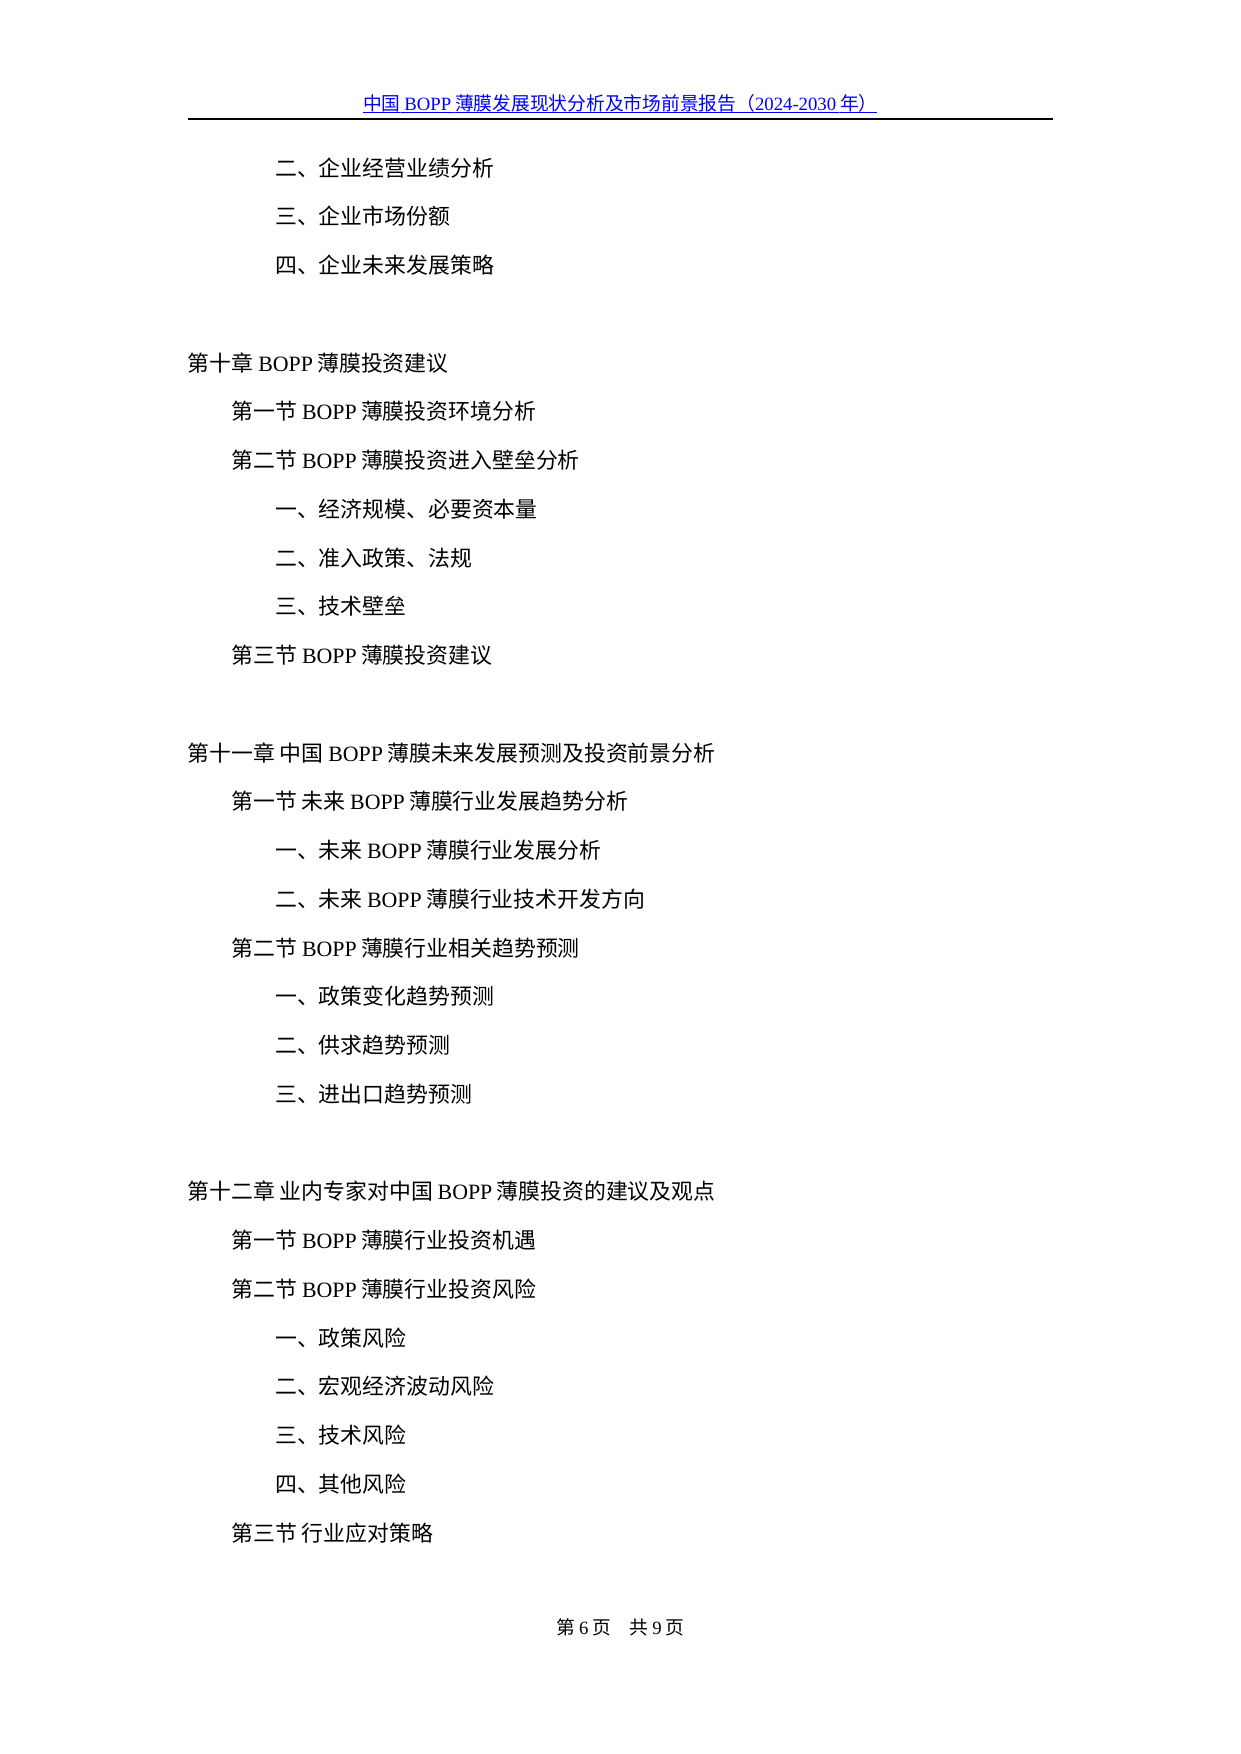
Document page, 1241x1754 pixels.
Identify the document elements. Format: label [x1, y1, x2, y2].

text [187, 150, 1053, 1548]
